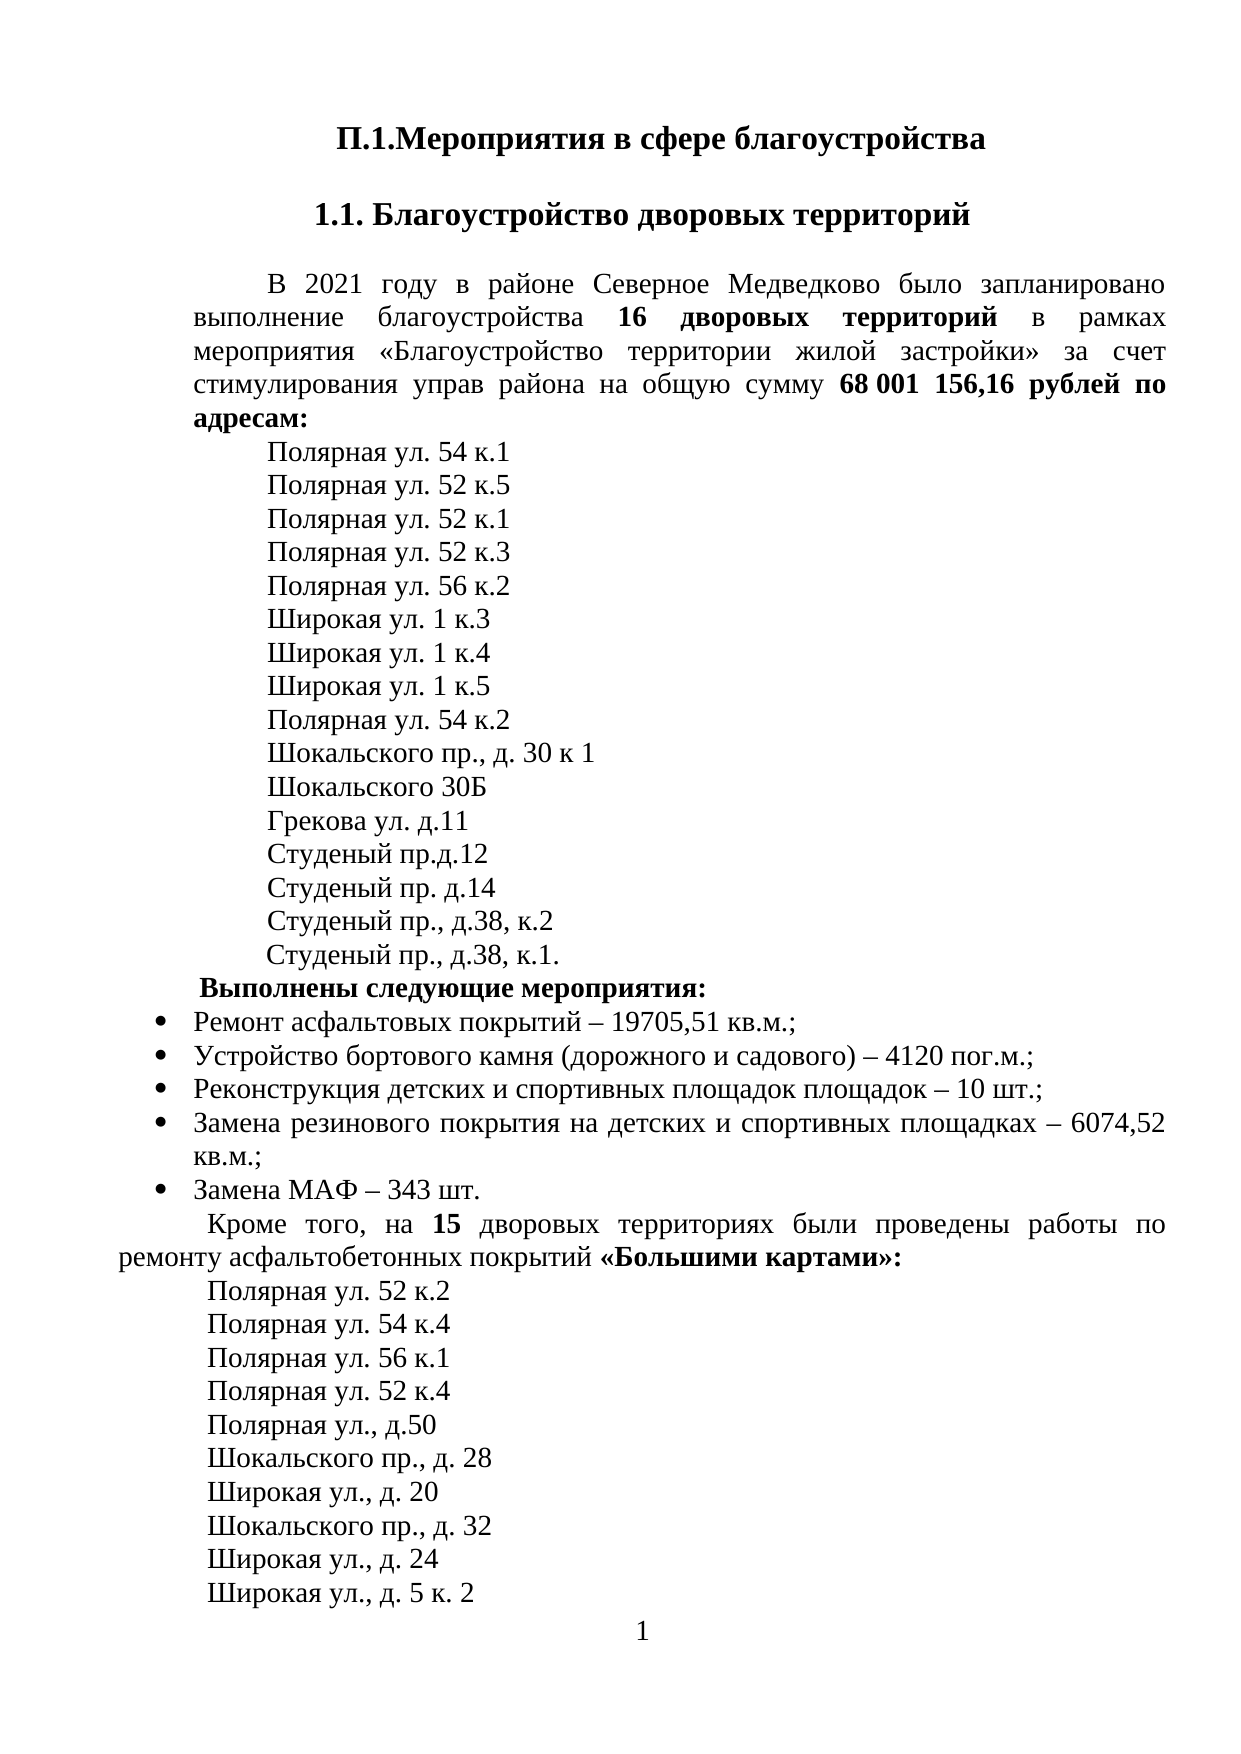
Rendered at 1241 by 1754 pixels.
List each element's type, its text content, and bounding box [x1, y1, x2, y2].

text Шокальского пр., д. 32 [118, 1508, 1167, 1541]
list Устройство бортового камня (дорожного и садового) – 4120 пог.м.; [156, 1038, 1167, 1071]
list Шокальского 30Б [193, 769, 1167, 803]
subtitle 1.1. Благоустройство дворовых территорий [118, 194, 1167, 232]
list Ремонт асфальтовых покрытий – 19705,51 кв.м.; [156, 1004, 1167, 1038]
text Полярная ул. 56 к.1 [118, 1340, 1167, 1373]
list Студеный пр. д.14 [193, 870, 1167, 903]
text Полярная ул. 52 к.4 [118, 1373, 1167, 1407]
subtitle П.1.Мероприятия в сфере благоустройства [156, 118, 1167, 156]
list Реконструкция детских и спортивных площадок площадок – 10 шт.; [156, 1071, 1167, 1105]
list Полярная ул. 52 к.1 [193, 501, 1167, 534]
list Студеный пр., д.38, к.1. [118, 937, 1167, 970]
text Полярная ул. 52 к.2 [118, 1273, 1167, 1306]
list Полярная ул. 52 к.3 [193, 534, 1167, 568]
list Широкая ул. 1 к.5 [193, 668, 1167, 702]
text Широкая ул., д. 5 к. 2 [118, 1575, 1167, 1608]
text Шокальского пр., д. 28 [118, 1441, 1167, 1474]
list Грекова ул. д.11 [193, 803, 1167, 836]
list Студеный пр.д.12 [193, 836, 1167, 870]
list Полярная ул. 54 к.2 [193, 702, 1167, 736]
text Широкая ул., д. 24 [118, 1541, 1167, 1575]
list Выполнены следующие мероприятия: [118, 970, 1167, 1004]
text Кроме того, на 15 дворовых территориях были проведены работы по ремонту асфальтобетонных покрытий «Большими картами»: [118, 1206, 1167, 1273]
text Полярная ул. 54 к.4 [118, 1306, 1167, 1340]
list Замена резинового покрытия на детских и спортивных площадках – 6074,52 кв.м.; [156, 1105, 1167, 1172]
text Полярная ул., д.50 [118, 1407, 1167, 1441]
list Замена МАФ – 343 шт. [156, 1172, 1167, 1206]
list Полярная ул. 56 к.2 [193, 568, 1167, 601]
text Широкая ул., д. 20 [118, 1474, 1167, 1508]
list Широкая ул. 1 к.3 [193, 601, 1167, 635]
list Студеный пр., д.38, к.2 [193, 903, 1167, 937]
list Полярная ул. 52 к.5 [193, 467, 1167, 501]
list Широкая ул. 1 к.4 [193, 635, 1167, 668]
list Полярная ул. 54 к.1 [193, 434, 1167, 467]
list Шокальского пр., д. 30 к 1 [193, 736, 1167, 769]
list В 2021 году в районе Северное Медведково было запланировано выполнение благоустройства 16 дворовых территорий в рамках мероприятия «Благоустройство территории жилой застройки» за счет стимулирования управ района на общую сумму 68 001 156,16 рублей по адресам: [193, 266, 1167, 434]
